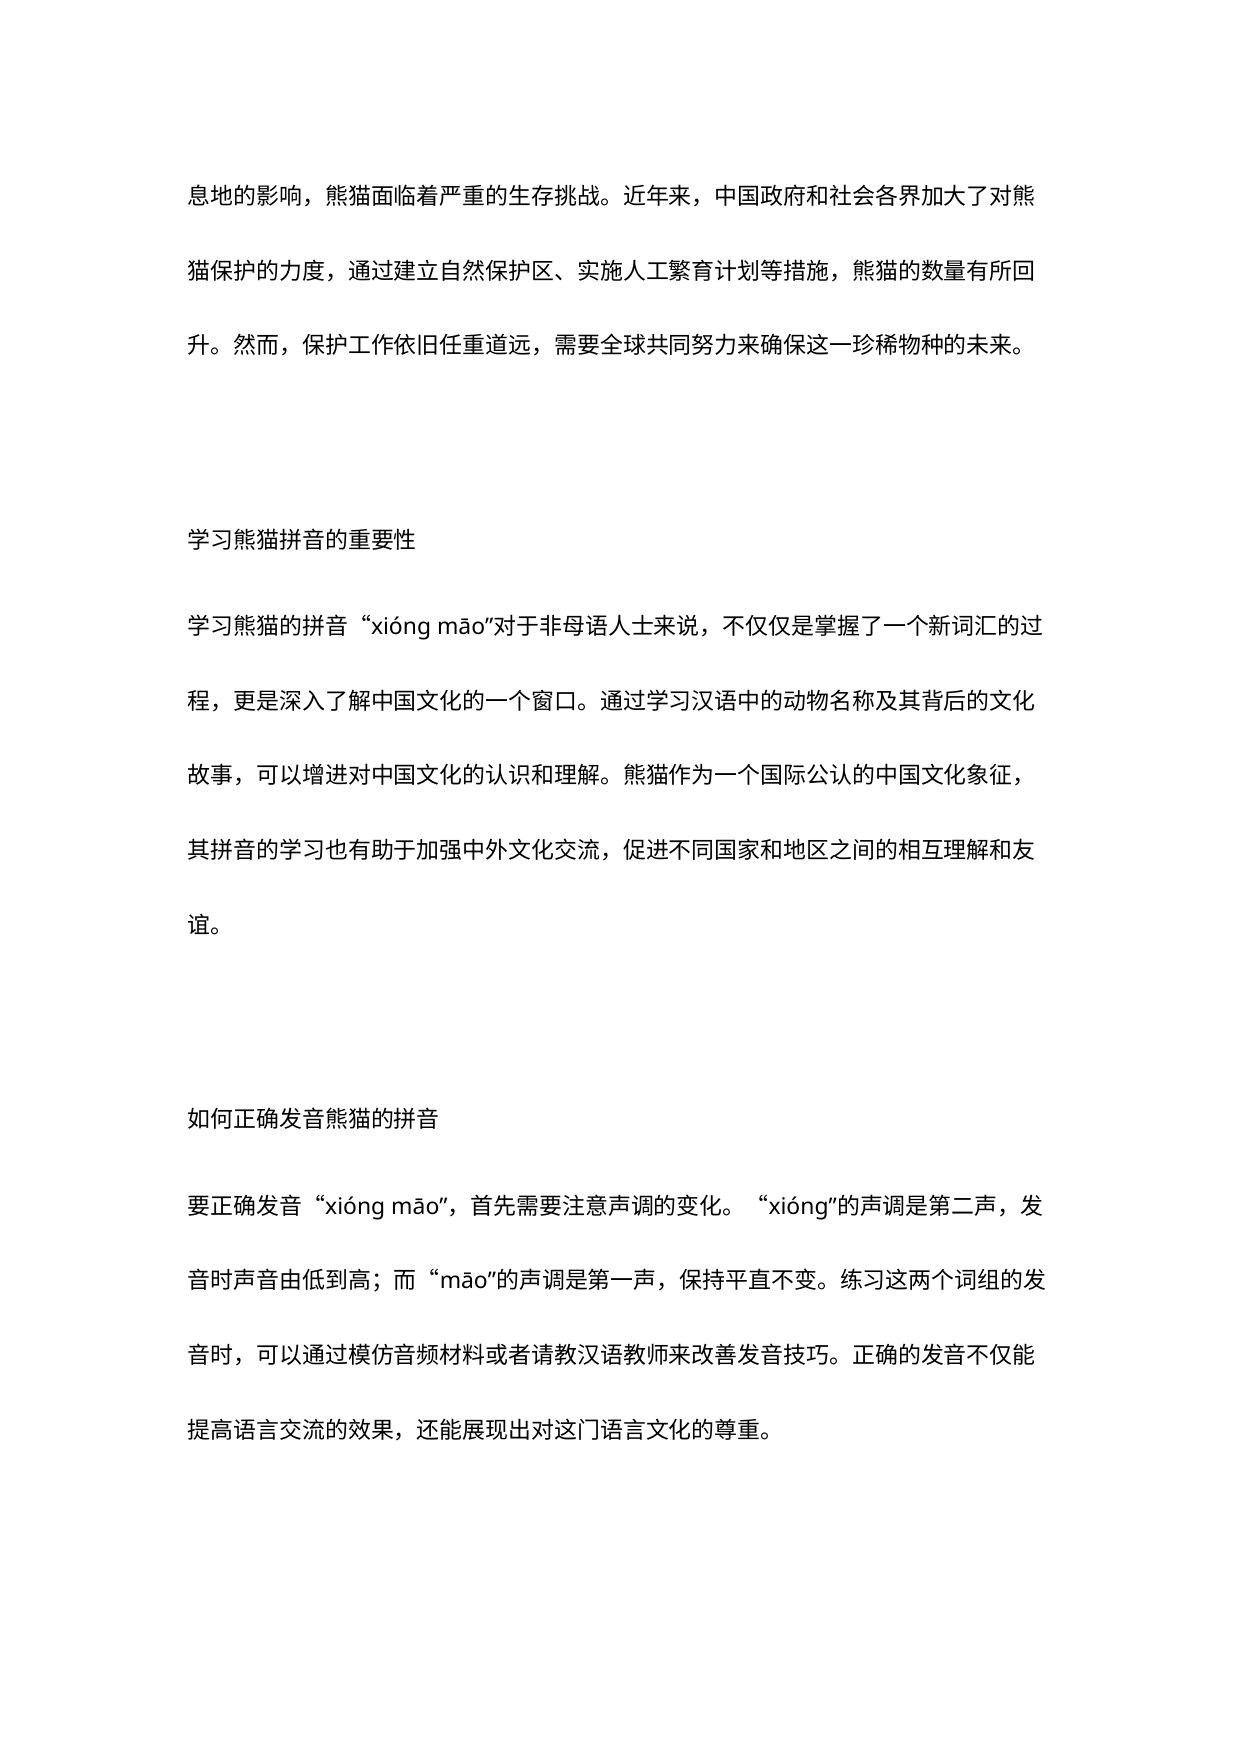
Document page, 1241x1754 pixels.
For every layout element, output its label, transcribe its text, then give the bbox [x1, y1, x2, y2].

text 学习熊猫拼音的重要性 [187, 506, 1053, 571]
text 学习熊猫的拼音“xióng māo”对于非母语人士来说，不仅仅是掌握了一个新词汇的过程，更是深入了解中国文化的一个窗口。通过学习汉语中的动物名称及其背后的文化故事，可以增进对中国文化的认识和理解。熊猫作为一个国际公认的中国文化象征，其拼音的学习也有助于加强中外文化交流，促进不同国家和地区之间的相互理解和友谊。 [187, 592, 1053, 956]
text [187, 162, 1053, 376]
text 如何正确发音熊猫的拼音 [187, 1085, 1053, 1150]
text 要正确发音“xióng māo”，首先需要注意声调的变化。“xióng”的声调是第二声，发音时声音由低到高；而“māo”的声调是第一声，保持平直不变。练习这两个词组的发音时，可以通过模仿音频材料或者请教汉语教师来改善发音技巧。正确的发音不仅能提高语言交流的效果，还能展现出对这门语言文化的尊重。 [187, 1172, 1053, 1461]
